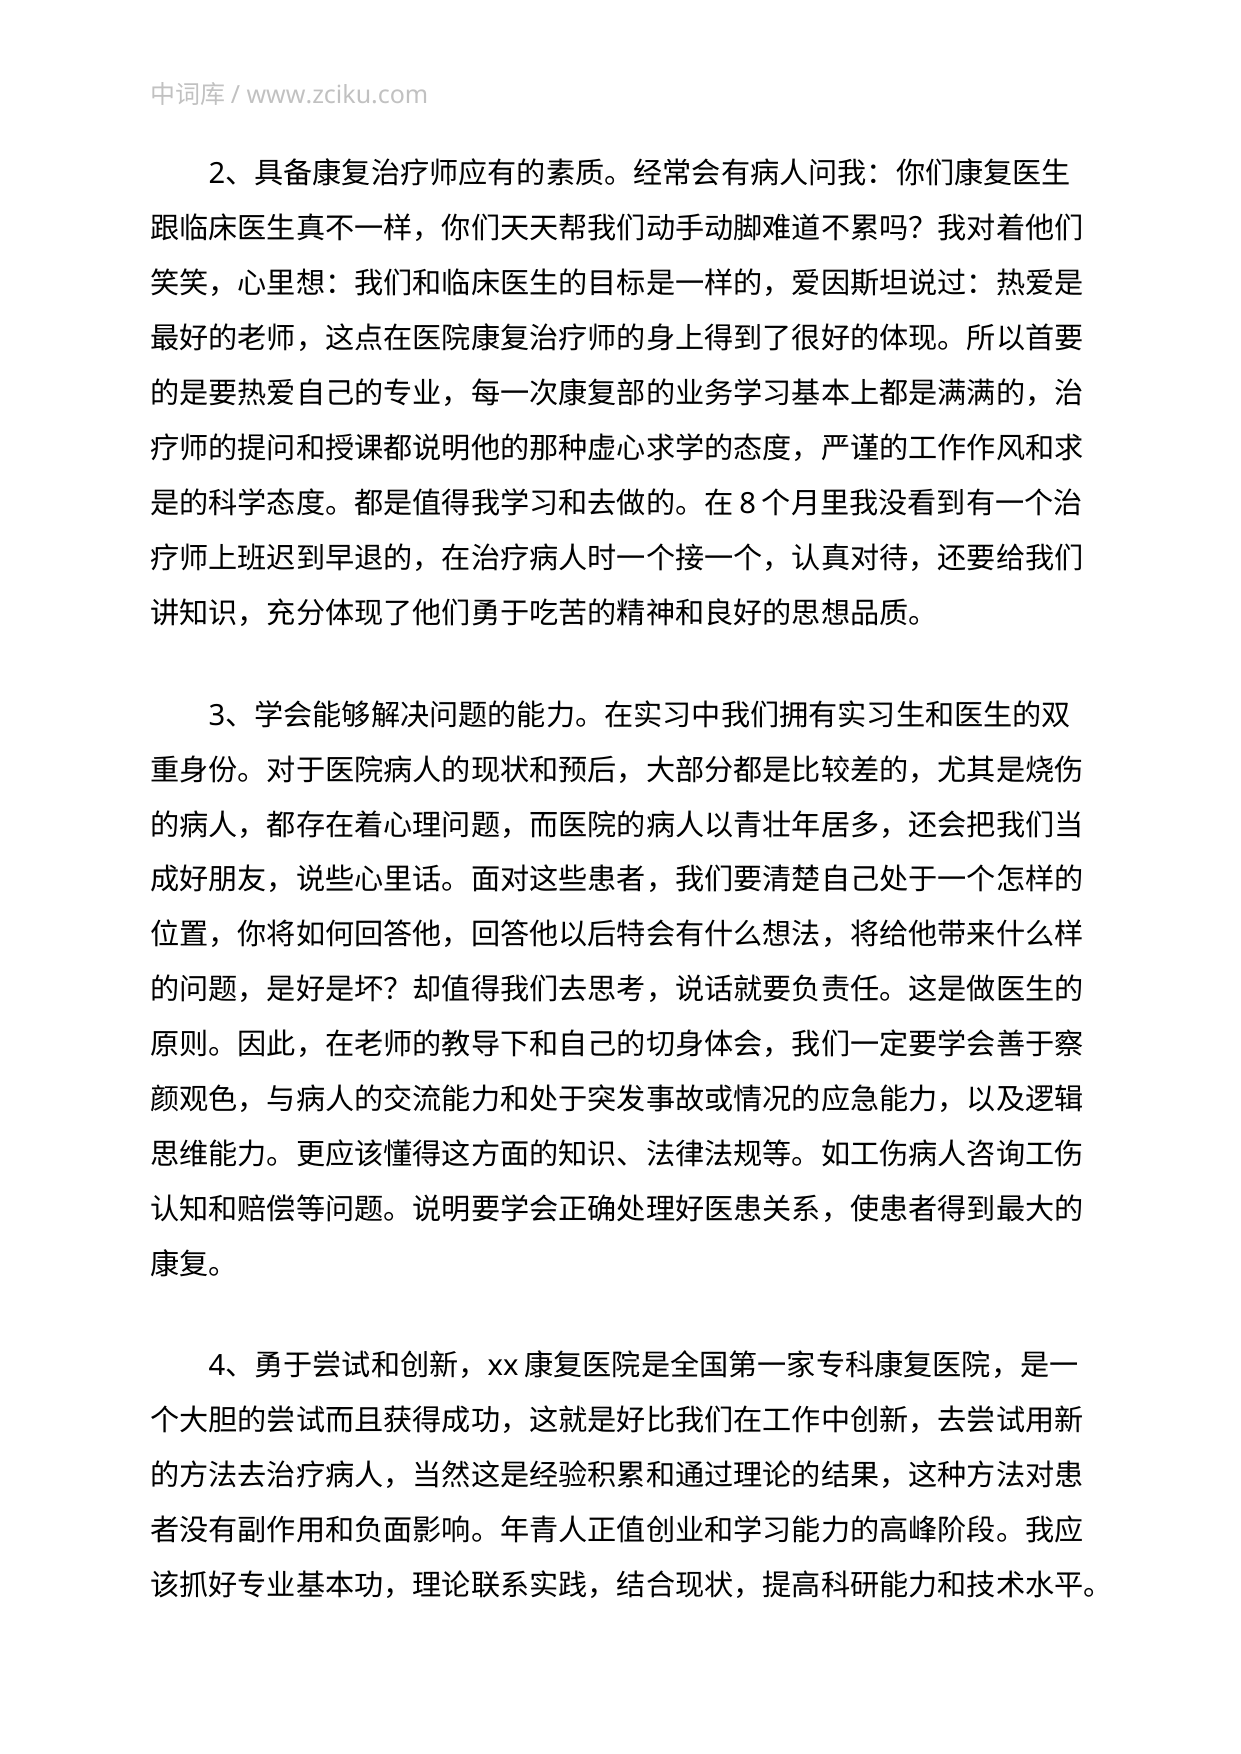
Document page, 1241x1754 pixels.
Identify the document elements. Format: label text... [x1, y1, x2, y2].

text 3、学会能够解决问题的能力。在实习中我们拥有实习生和医生的双重身份。对于医院病人的现状和预后，大部分都是比较差的，尤其是烧伤的病人，都存在着心理问题，而医院的病人以青壮年居多，还会把我们当成好朋友，说些心里话。面对这些患者，我们要清楚自己处于一个怎样的位置，你将如何回答他，回答他以后特会有什么想法，将给他带来什么样的问题，是好是坏？却值得我们去思考，说话就要负责任。这是做医生的原则。因此，在老师的教导下和自己的切身体会，我们一定要学会善于察颜观色，与病人的交流能力和处于突发事故或情况的应急能力，以及逻辑思维能力。更应该懂得这方面的知识、法律法规等。如工伤病人咨询工伤认知和赔偿等问题。说明要学会正确处理好医患关系，使患者得到最大的康复。 [150, 691, 1090, 1282]
text 4、勇于尝试和创新，xx康复医院是全国第一家专科康复医院，是一个大胆的尝试而且获得成功，这就是好比我们在工作中创新，去尝试用新的方法去治疗病人，当然这是经验积累和通过理论的结果，这种方法对患者没有副作用和负面影响。年青人正值创业和学习能力的高峰阶段。我应该抓好专业基本功，理论联系实践，结合现状，提高科研能力和技术水平。 [150, 1342, 1090, 1604]
text 2、具备康复治疗师应有的素质。经常会有病人问我：你们康复医生跟临床医生真不一样，你们天天帮我们动手动脚难道不累吗？我对着他们笑笑，心里想：我们和临床医生的目标是一样的，爱因斯坦说过：热爱是最好的老师，这点在医院康复治疗师的身上得到了很好的体现。所以首要的是要热爱自己的专业，每一次康复部的业务学习基本上都是满满的，治疗师的提问和授课都说明他的那种虚心求学的态度，严谨的工作作风和求是的科学态度。都是值得我学习和去做的。在8个月里我没看到有一个治疗师上班迟到早退的，在治疗病人时一个接一个，认真对待，还要给我们讲知识，充分体现了他们勇于吃苦的精神和良好的思想品质。 [150, 150, 1090, 632]
